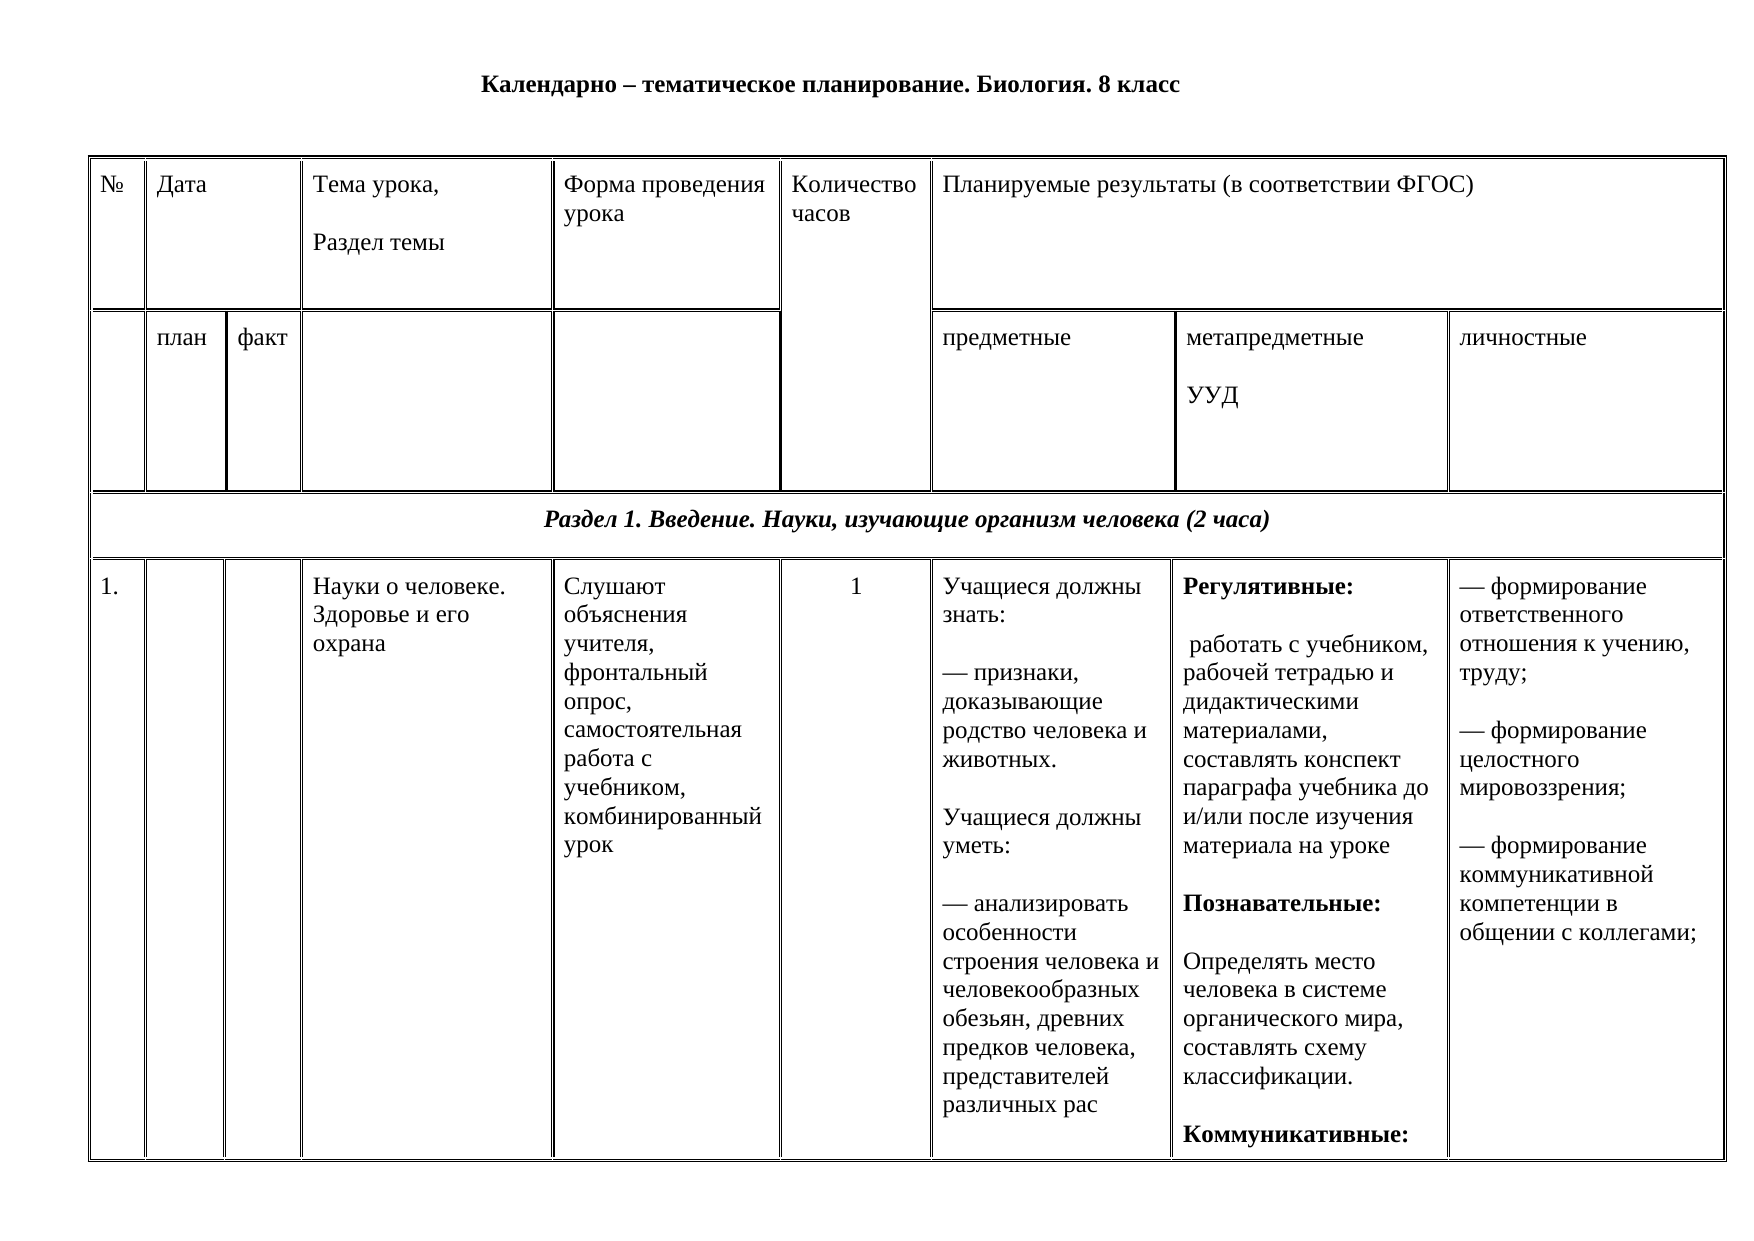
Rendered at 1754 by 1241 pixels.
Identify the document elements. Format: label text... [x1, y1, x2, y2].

table_cell личностные [1450, 308, 1724, 490]
table_cell [303, 312, 551, 490]
table_cell [91, 308, 144, 490]
table_cell факт [228, 312, 300, 490]
table_cell план [147, 312, 225, 490]
table_cell [146, 560, 224, 1158]
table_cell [302, 558, 553, 1158]
table_cell Раздел 1. Введение. Науки, изучающие организм человека (2 часа) [91, 490, 1724, 557]
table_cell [931, 560, 1172, 1158]
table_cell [1449, 557, 1725, 1158]
table_cell 1. [89, 557, 146, 1158]
table_header Тема урока, Раздел темы [302, 157, 553, 308]
table_cell предметные [933, 312, 1174, 490]
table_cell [553, 560, 781, 1158]
table_cell [555, 312, 779, 490]
table_header Количество часов [781, 159, 931, 490]
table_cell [1172, 560, 1448, 1158]
table_cell метапредметные УУД [1177, 312, 1447, 490]
table_header № [91, 159, 146, 308]
table_header Планируемые результаты (в соответствии ФГОС) [931, 159, 1723, 308]
table_header Форма проведения урока [553, 159, 781, 308]
table_cell [225, 560, 302, 1158]
table_cell 1 [781, 560, 931, 1158]
table_header Дата [146, 159, 302, 308]
text Календарно – тематическое планирование. Биология. 8 класс [159, 69, 1502, 97]
